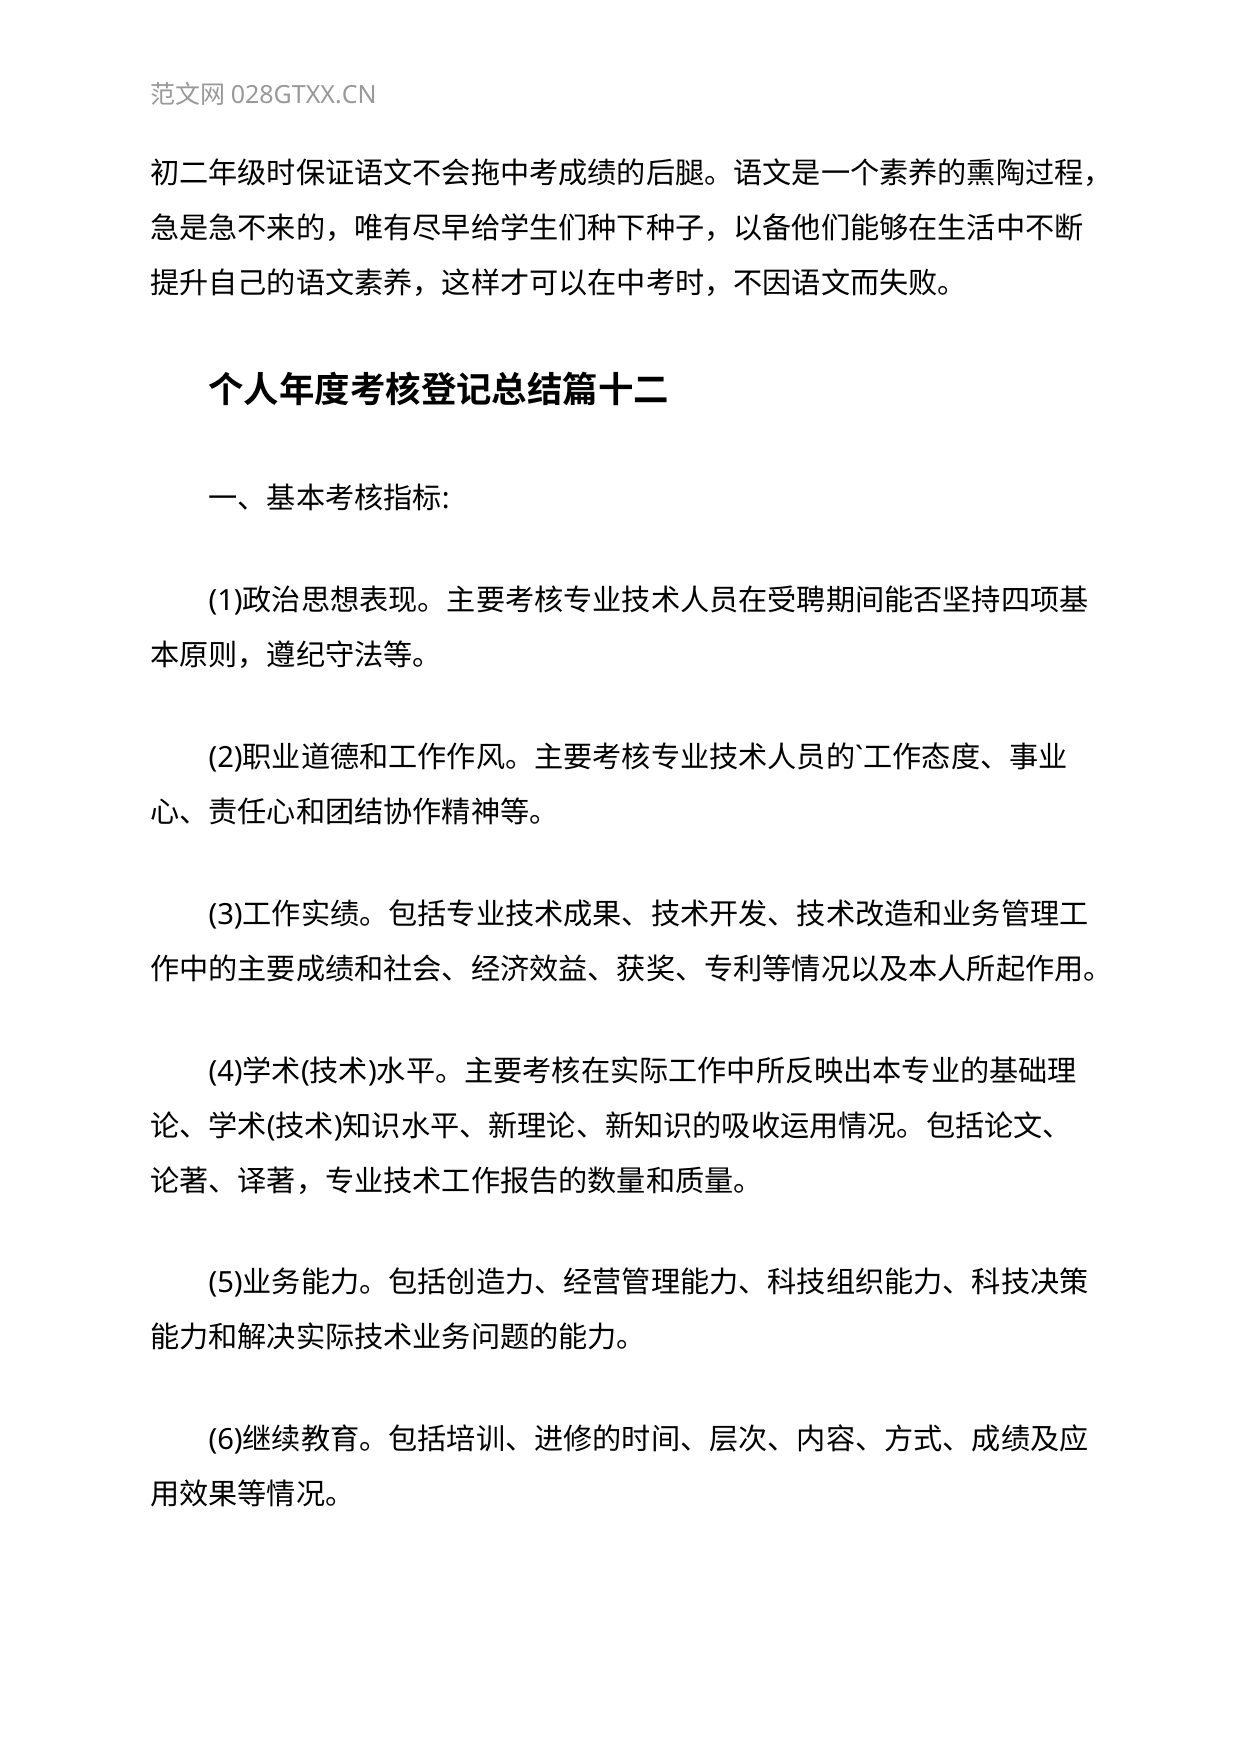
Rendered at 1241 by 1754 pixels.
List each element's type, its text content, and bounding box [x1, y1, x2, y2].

text (6)继续教育。包括培训、进修的时间、层次、内容、方式、成绩及应用效果等情况。 [150, 1416, 1090, 1513]
text 一、基本考核指标: [150, 475, 1090, 517]
text (5)业务能力。包括创造力、经营管理能力、科技组织能力、科技决策能力和解决实际技术业务问题的能力。 [150, 1259, 1090, 1356]
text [150, 150, 1090, 302]
text 个人年度考核登记总结篇十二 [150, 362, 1090, 413]
text (4)学术(技术)水平。主要考核在实际工作中所反映出本专业的基础理论、学术(技术)知识水平、新理论、新知识的吸收运用情况。包括论文、论著、译著，专业技术工作报告的数量和质量。 [150, 1047, 1090, 1199]
text (2)职业道德和工作作风。主要考核专业技术人员的`工作态度、事业心、责任心和团结协作精神等。 [150, 734, 1090, 831]
text (1)政治思想表现。主要考核专业技术人员在受聘期间能否坚持四项基本原则，遵纪守法等。 [150, 577, 1090, 674]
text (3)工作实绩。包括专业技术成果、技术开发、技术改造和业务管理工作中的主要成绩和社会、经济效益、获奖、专利等情况以及本人所起作用。 [150, 891, 1090, 988]
